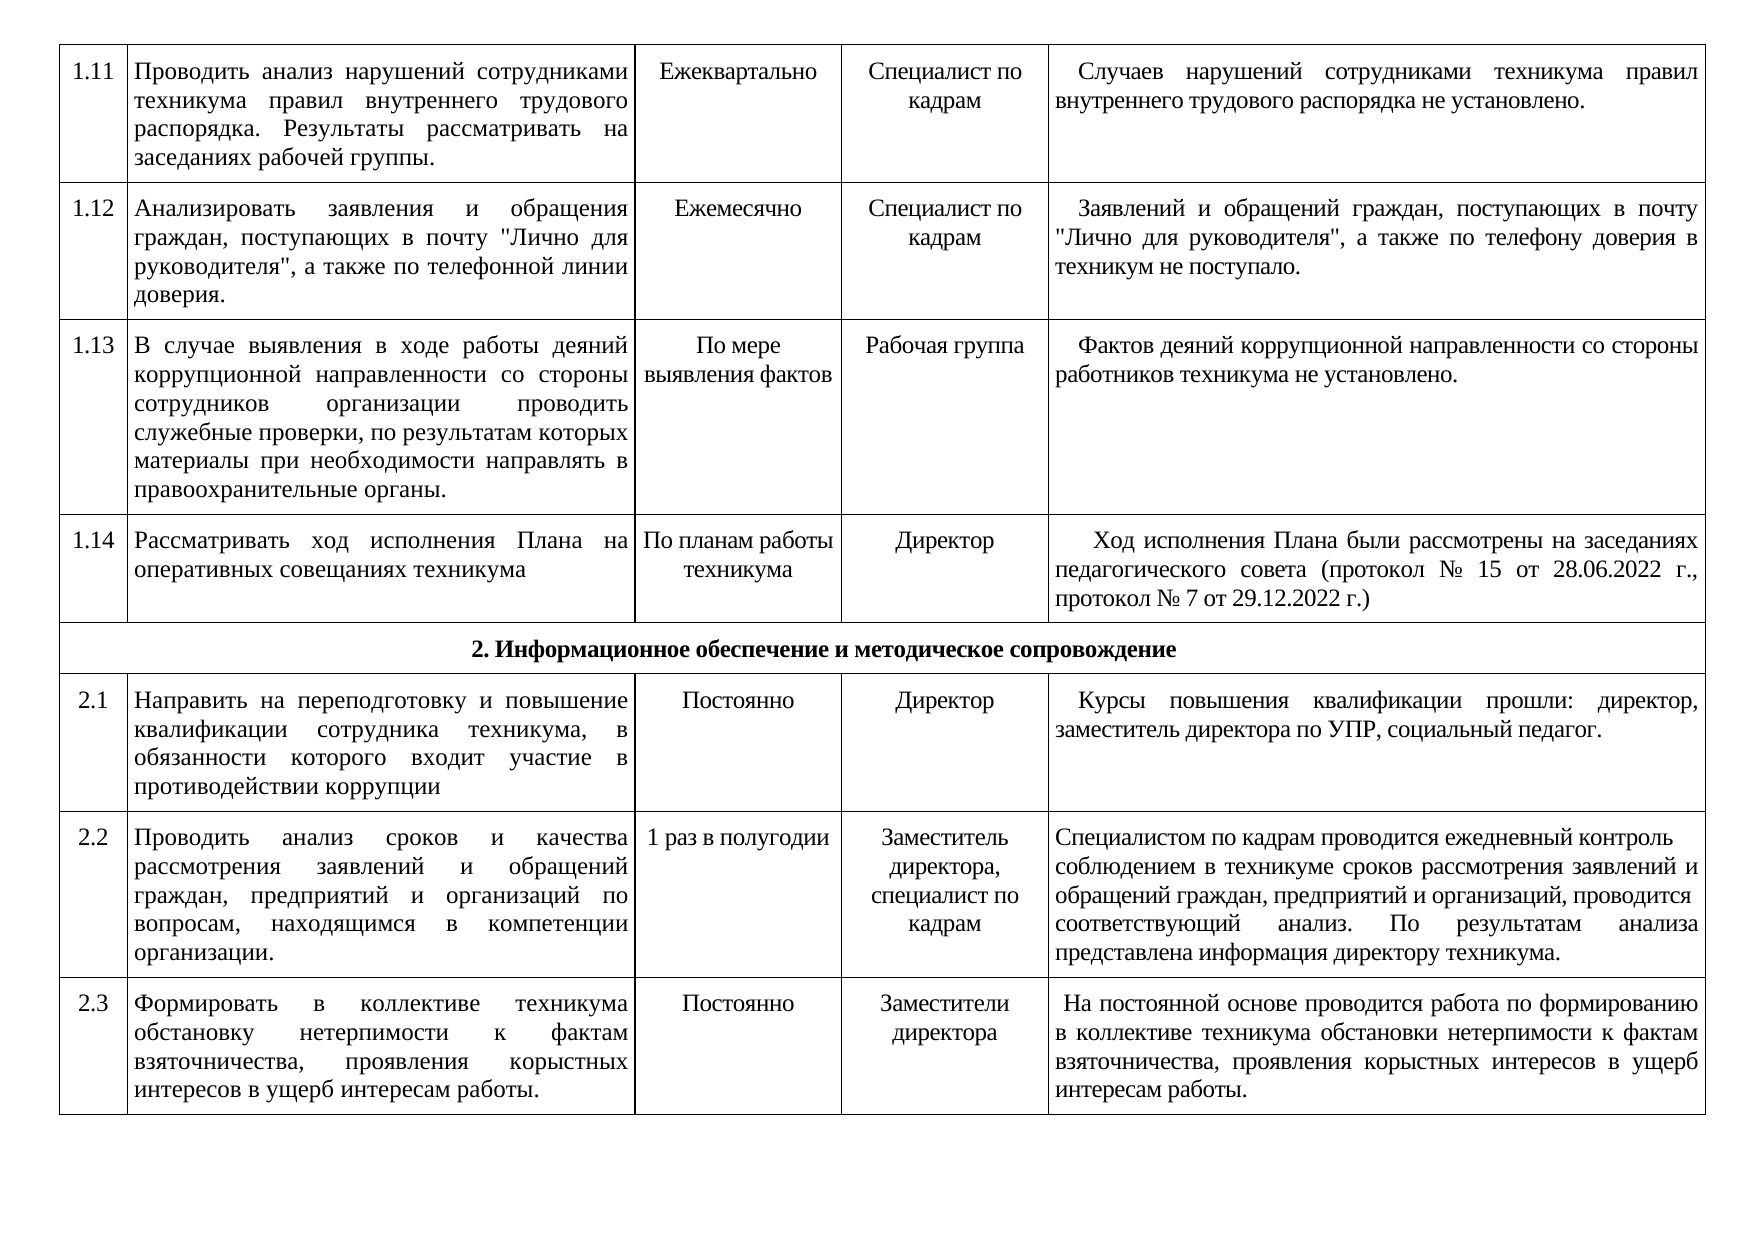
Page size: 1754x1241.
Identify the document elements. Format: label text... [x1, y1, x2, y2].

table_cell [842, 978, 1048, 1114]
table_cell 1 раз в полугодии [636, 812, 841, 977]
table_cell Фактов деяний коррупционной направленности со стороны работников техникума не установлено. [1049, 320, 1705, 514]
table_cell Специалистом по кадрам проводится ежедневный контроль соблюдением в техникуме сроков рассмотрения заявлений и обращений граждан, предприятий и организаций, проводится соответствующий анализ. По результатам анализа представлена информация директору техникума. [1049, 812, 1705, 977]
table_cell 2. Информационное обеспечение и методическое сопровождение [60, 623, 1705, 673]
table_cell Ежемесячно [636, 183, 841, 319]
table_cell 1.12 [60, 183, 127, 319]
table_cell Рабочая группа [842, 320, 1048, 514]
table_cell Курсы повышения квалификации прошли: директор, заместитель директора по УПР, социальный педагог. [1049, 674, 1705, 811]
table_cell Заявлений и обращений граждан, поступающих в почту "Лично для руководителя", а также по телефону доверия в техникум не поступало. [1049, 183, 1705, 319]
table_cell В случае выявления в ходе работы деяний коррупционной направленности со стороны сотрудников организации проводить служебные проверки, по результатам которых материалы при необходимости направлять в правоохранительные органы. [128, 320, 634, 514]
table_cell Заместитель директора, специалист по кадрам [842, 812, 1048, 977]
table_cell По мере выявления фактов [636, 320, 841, 514]
table_cell 2.2 [60, 812, 127, 977]
table_cell 1.13 [60, 320, 127, 514]
table_cell Формировать в коллективе техникума обстановку нетерпимости к фактам взяточничества, проявления корыстных интересов в ущерб интересам работы. [128, 978, 634, 1114]
table_cell Постоянно [636, 674, 841, 811]
table_cell 2.1 [60, 674, 127, 811]
table_cell Анализировать заявления и обращения граждан, поступающих в почту "Лично для руководителя", а также по телефонной линии доверия. [128, 183, 634, 319]
table_cell Случаев нарушений сотрудниками техникума правил внутреннего трудового распорядка не установлено. [1049, 45, 1705, 182]
table_cell 1.11 [60, 45, 127, 182]
table_cell Проводить анализ сроков и качества рассмотрения заявлений и обращений граждан, предприятий и организаций по вопросам, находящимся в компетенции организации. [128, 812, 634, 977]
table_cell Ход исполнения Плана были рассмотрены на заседаниях педагогического совета (протокол № 15 от 28.06.2022 г., протокол № 7 от 29.12.2022 г.) [1049, 515, 1705, 622]
table_cell Специалист по кадрам [842, 183, 1048, 319]
table_cell Директор [842, 674, 1048, 811]
table_cell 2.3 [60, 978, 127, 1114]
table_cell По планам работы техникума [636, 515, 841, 622]
table_cell Проводить анализ нарушений сотрудниками техникума правил внутреннего трудового распорядка. Результаты рассматривать на заседаниях рабочей группы. [128, 45, 634, 182]
table_cell Рассматривать ход исполнения Плана на оперативных совещаниях техникума [128, 515, 634, 622]
table_cell Постоянно [636, 978, 841, 1114]
table_cell 1.14 [60, 515, 127, 622]
table_cell На постоянной основе проводится работа по формированию в коллективе техникума обстановки нетерпимости к фактам взяточничества, проявления корыстных интересов в ущерб интересам работы. [1049, 978, 1705, 1114]
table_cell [842, 45, 1048, 182]
table_cell Ежеквартально [636, 45, 841, 182]
table_cell Направить на переподготовку и повышение квалификации сотрудника техникума, в обязанности которого входит участие в противодействии коррупции [128, 674, 634, 811]
table_cell Директор [842, 515, 1048, 622]
